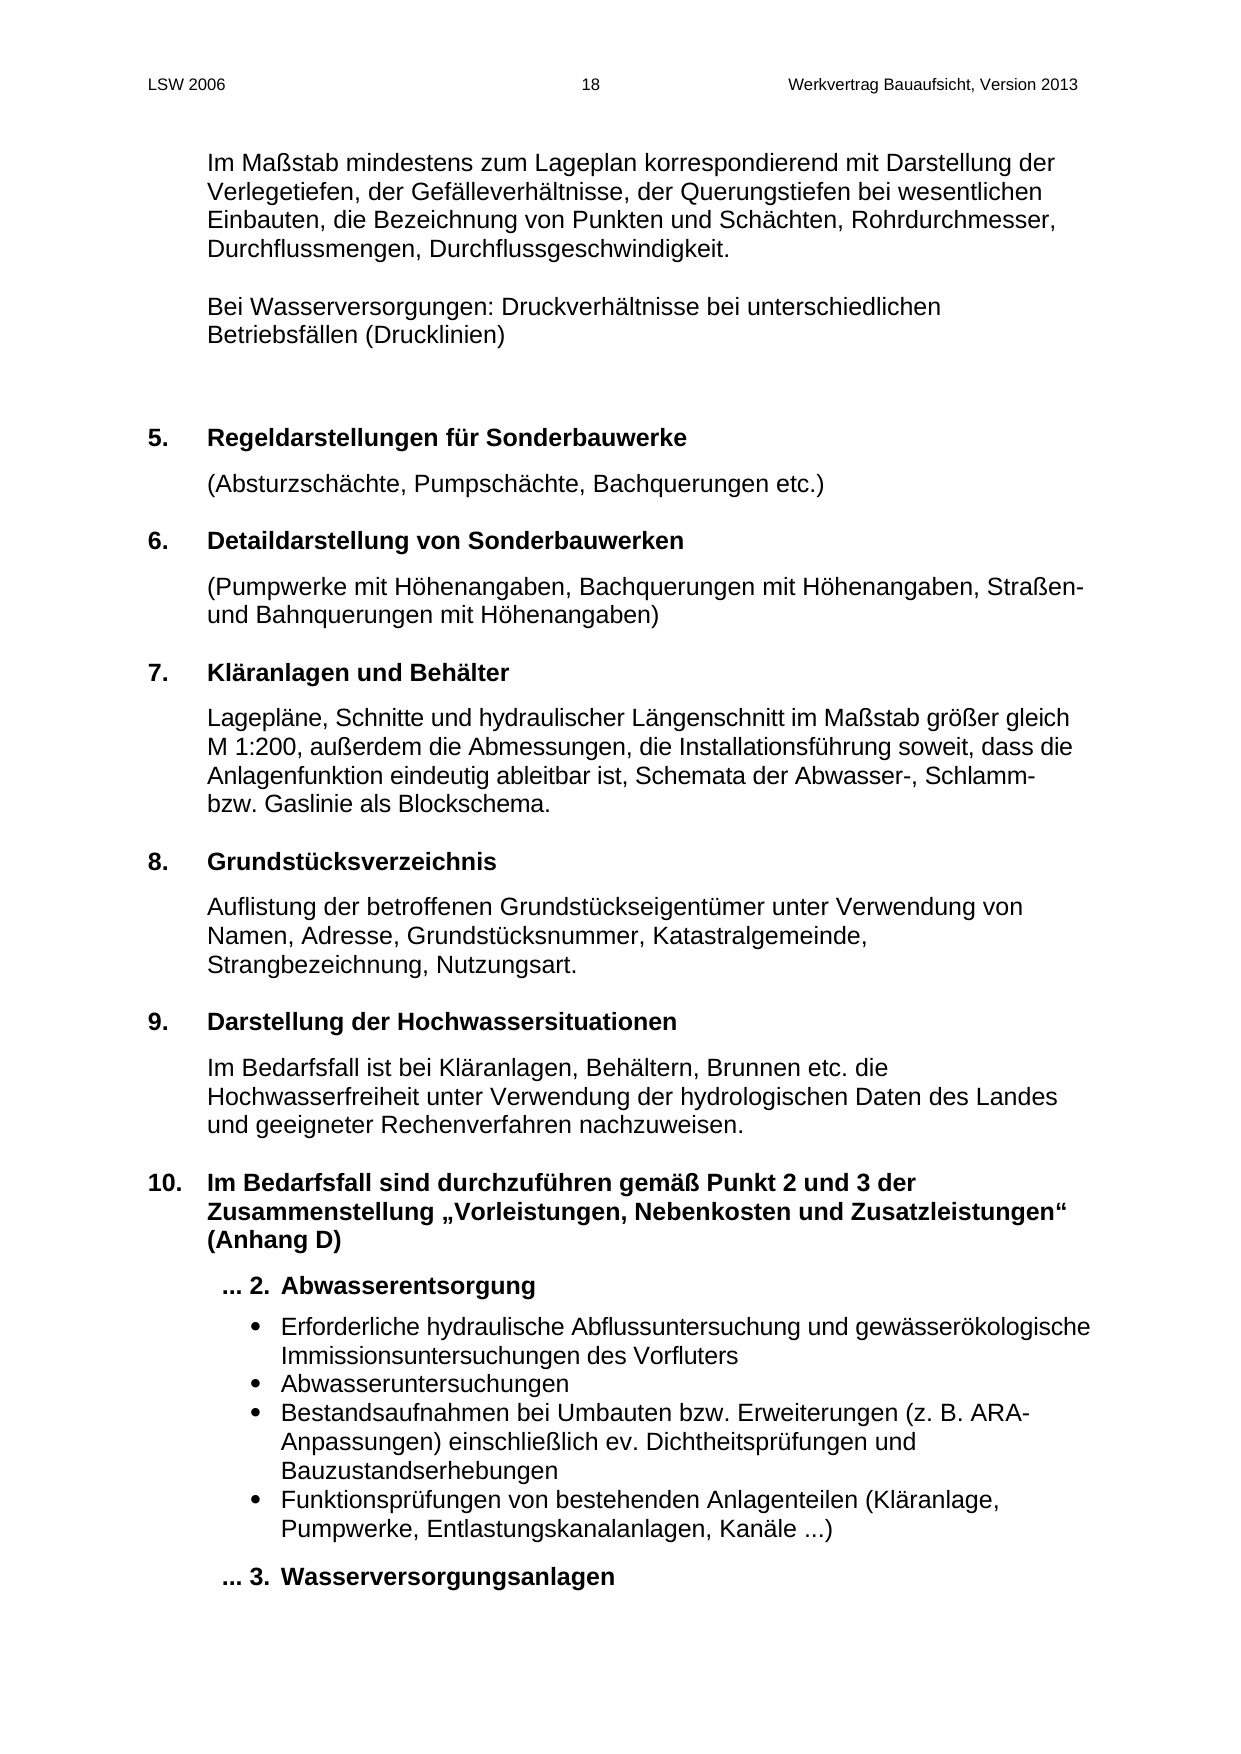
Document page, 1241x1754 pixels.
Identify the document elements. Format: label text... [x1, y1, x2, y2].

text 8. Grundstücksverzeichnis [148, 847, 1092, 876]
text Im Bedarfsfall ist bei Kläranlagen, Behältern, Brunnen etc. die Hochwasserfreiheit unter Verwendung der hydrologischen Daten des Landes und geeigneter Rechenverfahren nachzuweisen. [207, 1053, 1092, 1139]
text 10. Im Bedarfsfall sind durchzuführen gemäß Punkt 2 und 3 der Zusammenstellung „Vorleistungen, Nebenkosten und Zusatzleistungen“ (Anhang D) [148, 1168, 1092, 1254]
text (Pumpwerke mit Höhenangaben, Bachquerungen mit Höhenangaben, Straßen- und Bahnquerungen mit Höhenangaben) [207, 571, 1092, 629]
text Bestandsaufnahmen bei Umbauten bzw. Erweiterungen (z. B. ARA-Anpassungen) einschließlich ev. Dichtheitsprüfungen und Bauzustandserhebungen [251, 1398, 1092, 1485]
text 7. Kläranlagen und Behälter [148, 658, 1092, 686]
text Auflistung der betroffenen Grundstückseigentümer unter Verwendung von Namen, Adresse, Grundstücksnummer, Katastralgemeinde, Strangbezeichnung, Nutzungsart. [207, 892, 1092, 978]
text ... 3. Wasserversorgungsanlagen [222, 1561, 1092, 1590]
text Bei Wasserversorgungen: Druckverhältnisse bei unterschiedlichen Betriebsfällen (Drucklinien) [207, 291, 1092, 349]
text (Absturzschächte, Pumpschächte, Bachquerungen etc.) [207, 468, 1092, 497]
text Lagepläne, Schnitte und hydraulischer Längenschnitt im Maßstab größer gleich M 1:200, außerdem die Abmessungen, die Installationsführung soweit, dass die Anlagenfunktion eindeutig ableitbar ist, Schemata der Abwasser-, Schlamm- bzw. Gaslinie als Blockschema. [207, 703, 1092, 818]
text ... 2. Abwasserentsorgung [148, 1271, 1092, 1299]
text 6. Detaildarstellung von Sonderbauwerken [148, 526, 1092, 555]
text 9. Darstellung der Hochwassersituationen [148, 1007, 1092, 1036]
text 5. Regeldarstellungen für Sonderbauwerke [148, 423, 1092, 452]
text Im Maßstab mindestens zum Lageplan korrespondierend mit Darstellung der Verlegetiefen, der Gefälleverhältnisse, der Querungstiefen bei wesentlichen Einbauten, die Bezeichnung von Punkten und Schächten, Rohrdurchmesser, Durchflussmengen, Durchflussgeschwindigkeit. [207, 148, 1092, 263]
text Erforderliche hydraulische Abflussuntersuchung und gewässerökologische Immissionsuntersuchungen des Vorfluters [251, 1312, 1092, 1369]
text Funktionsprüfungen von bestehenden Anlagenteilen (Kläranlage, Pumpwerke, Entlastungskanalanlagen, Kanäle ...) [251, 1485, 1092, 1542]
text Abwasseruntersuchungen [251, 1369, 1092, 1398]
